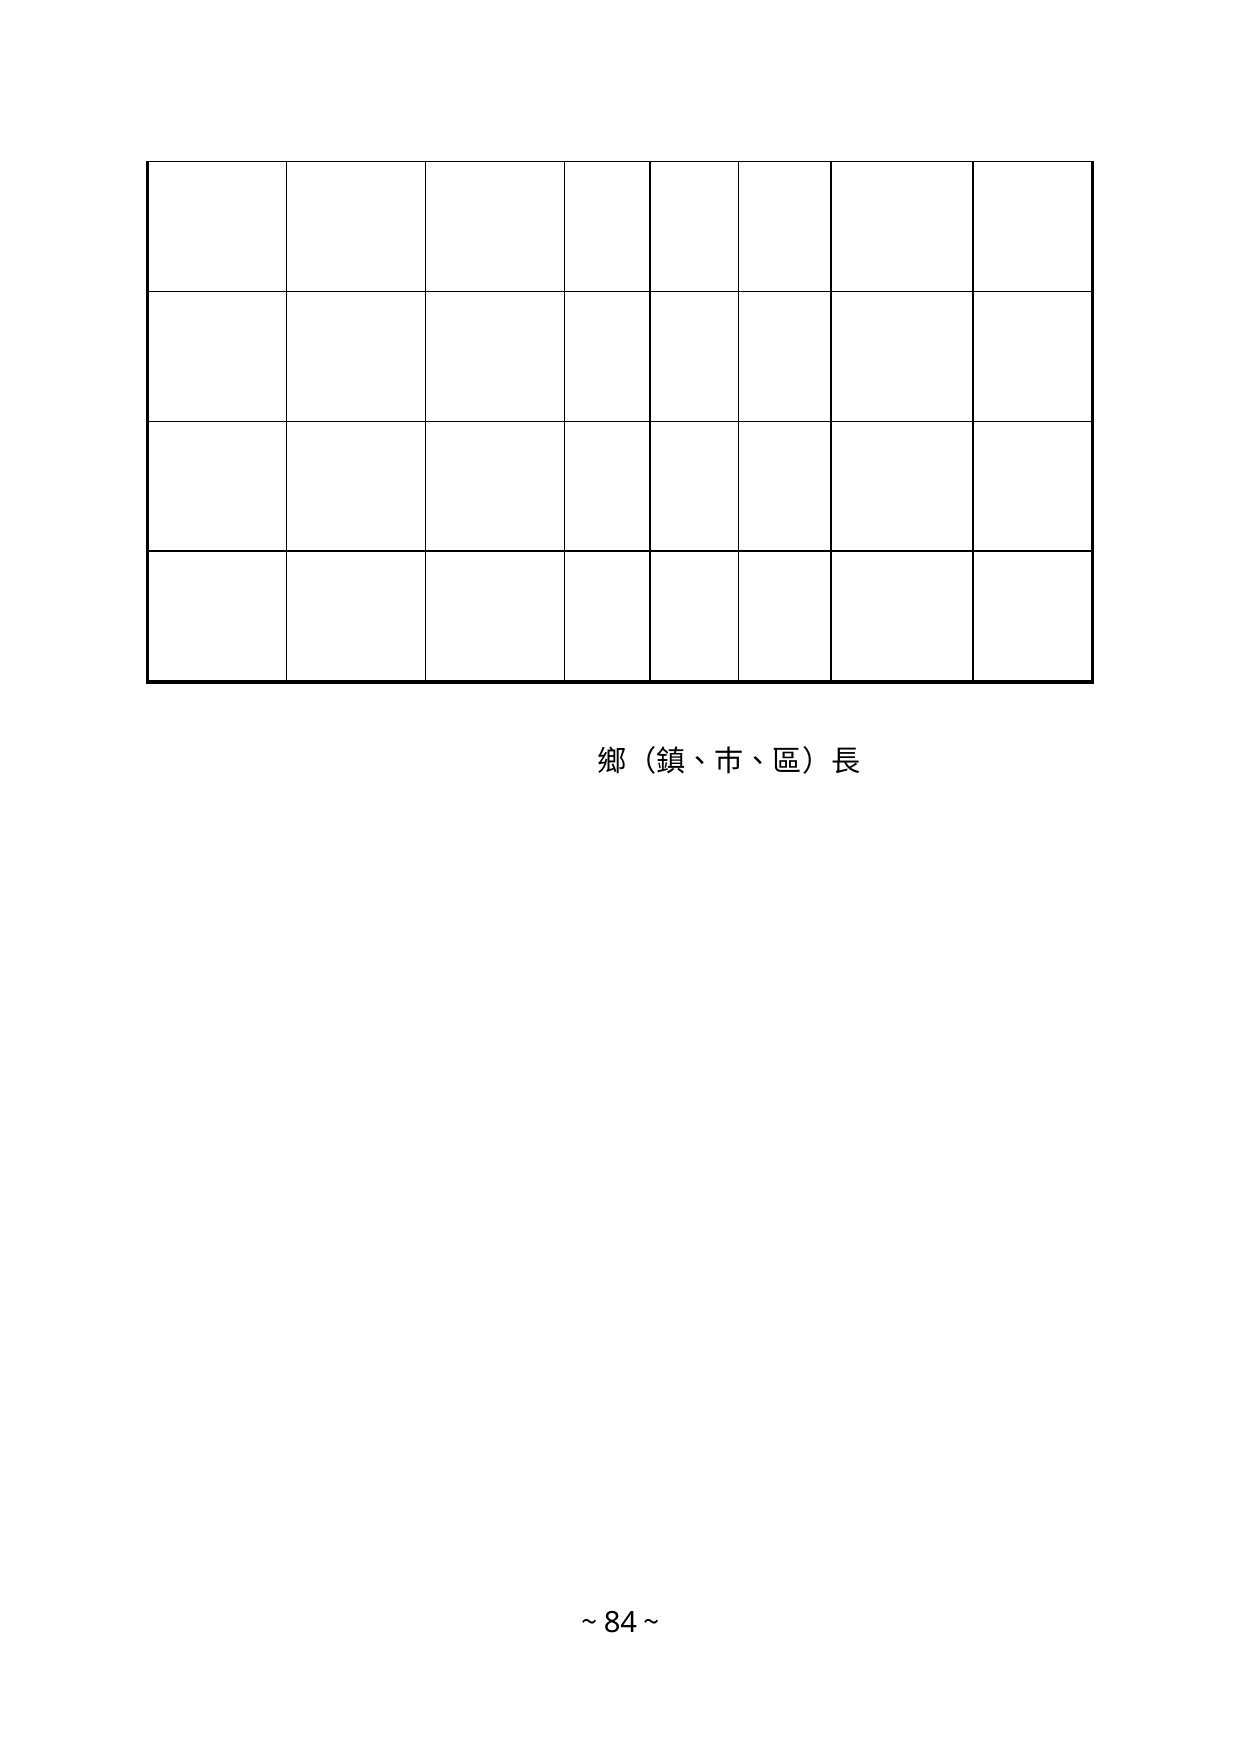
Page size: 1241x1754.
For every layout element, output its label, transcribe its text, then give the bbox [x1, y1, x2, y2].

table_cell [287, 162, 425, 291]
table_cell [651, 552, 738, 680]
table_cell [651, 292, 738, 421]
table_cell [149, 552, 286, 680]
table_cell [149, 422, 286, 550]
table_cell [832, 552, 972, 680]
table_cell [565, 552, 649, 680]
table_cell [974, 422, 1091, 550]
table_cell [739, 162, 830, 291]
table_cell [149, 162, 286, 291]
text 鄉（鎮、巿、區）長 [598, 721, 1092, 796]
table_cell [426, 552, 564, 680]
table_cell [651, 162, 738, 291]
table_cell [565, 422, 649, 550]
table_cell [287, 292, 425, 421]
table_cell [974, 292, 1091, 421]
table_cell [426, 292, 564, 421]
table_cell [974, 162, 1091, 291]
table_cell [426, 422, 564, 550]
table_cell [426, 162, 564, 291]
table_cell [739, 292, 830, 421]
table_cell [739, 552, 830, 680]
table_cell [149, 292, 286, 421]
table_cell [565, 292, 649, 421]
table_cell [832, 422, 972, 550]
table_cell [565, 162, 649, 291]
table_cell [739, 422, 830, 550]
table_cell [832, 292, 972, 421]
table_cell [832, 162, 972, 291]
table_cell [287, 422, 425, 550]
table_cell [974, 552, 1091, 680]
table_cell [651, 422, 738, 550]
table_cell [287, 552, 425, 680]
